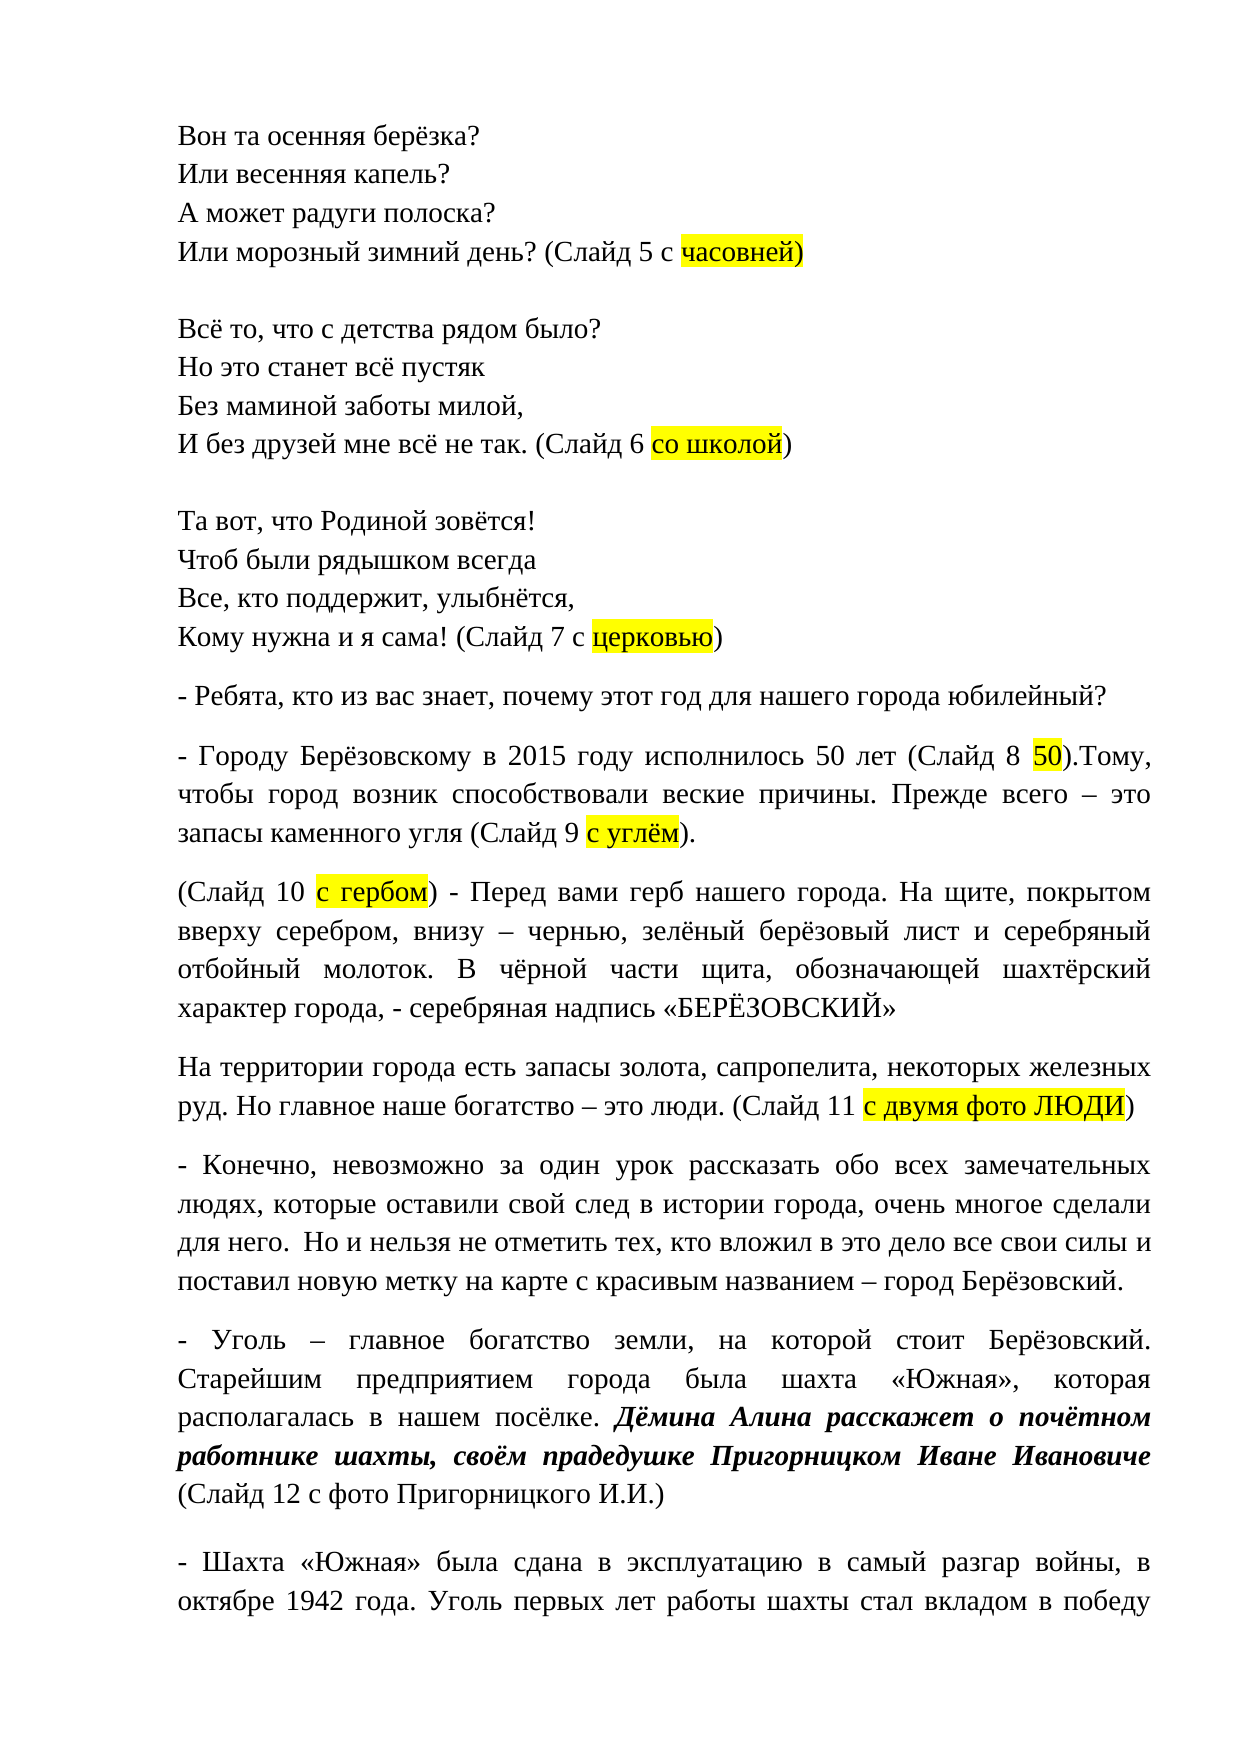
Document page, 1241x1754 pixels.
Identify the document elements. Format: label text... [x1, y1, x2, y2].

text - Городу Берёзовскому в 2015 году исполнилось 50 лет (Слайд 8 50).Тому, чтобы город возник способствовали веские причины. Прежде всего – это запасы каменного угля (Слайд 9 с углём). [177, 738, 1152, 848]
text - Конечно, невозможно за один урок рассказать обо всех замечательных людях, которые оставили свой след в истории города, очень многое сделали для него. Но и нельзя не отметить тех, кто вложил в это дело все свои силы и поставил новую метку на карте с красивым названием – город Берёзовский. [177, 1147, 1152, 1296]
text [177, 118, 1152, 653]
text - Ребята, кто из вас знает, почему этот год для нашего города юбилейный? [177, 678, 1152, 712]
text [177, 1544, 1152, 1616]
text На территории города есть запасы золота, сапропелита, некоторых железных руд. Но главное наше богатство – это люди. (Слайд 11 с двумя фото ЛЮДИ) [177, 1049, 1152, 1121]
text (Слайд 10 с гербом) - Перед вами герб нашего города. На щите, покрытом вверху серебром, внизу – чернью, зелёный берёзовый лист и серебряный отбойный молоток. В чёрной части щита, обозначающей шахтёрский характер города, - серебряная надпись «БЕРЁЗОВСКИЙ» [177, 874, 1152, 1023]
text - Уголь – главное богатство земли, на которой стоит Берёзовский. Старейшим предприятием города была шахта «Южная», которая располагалась в нашем посёлке. Дёмина Алина расскажет о почётном работнике шахты, своём прадедушке Пригорницком Иване Ивановиче (Слайд 12 с фото Пригорницкого И.И.) [177, 1322, 1152, 1510]
